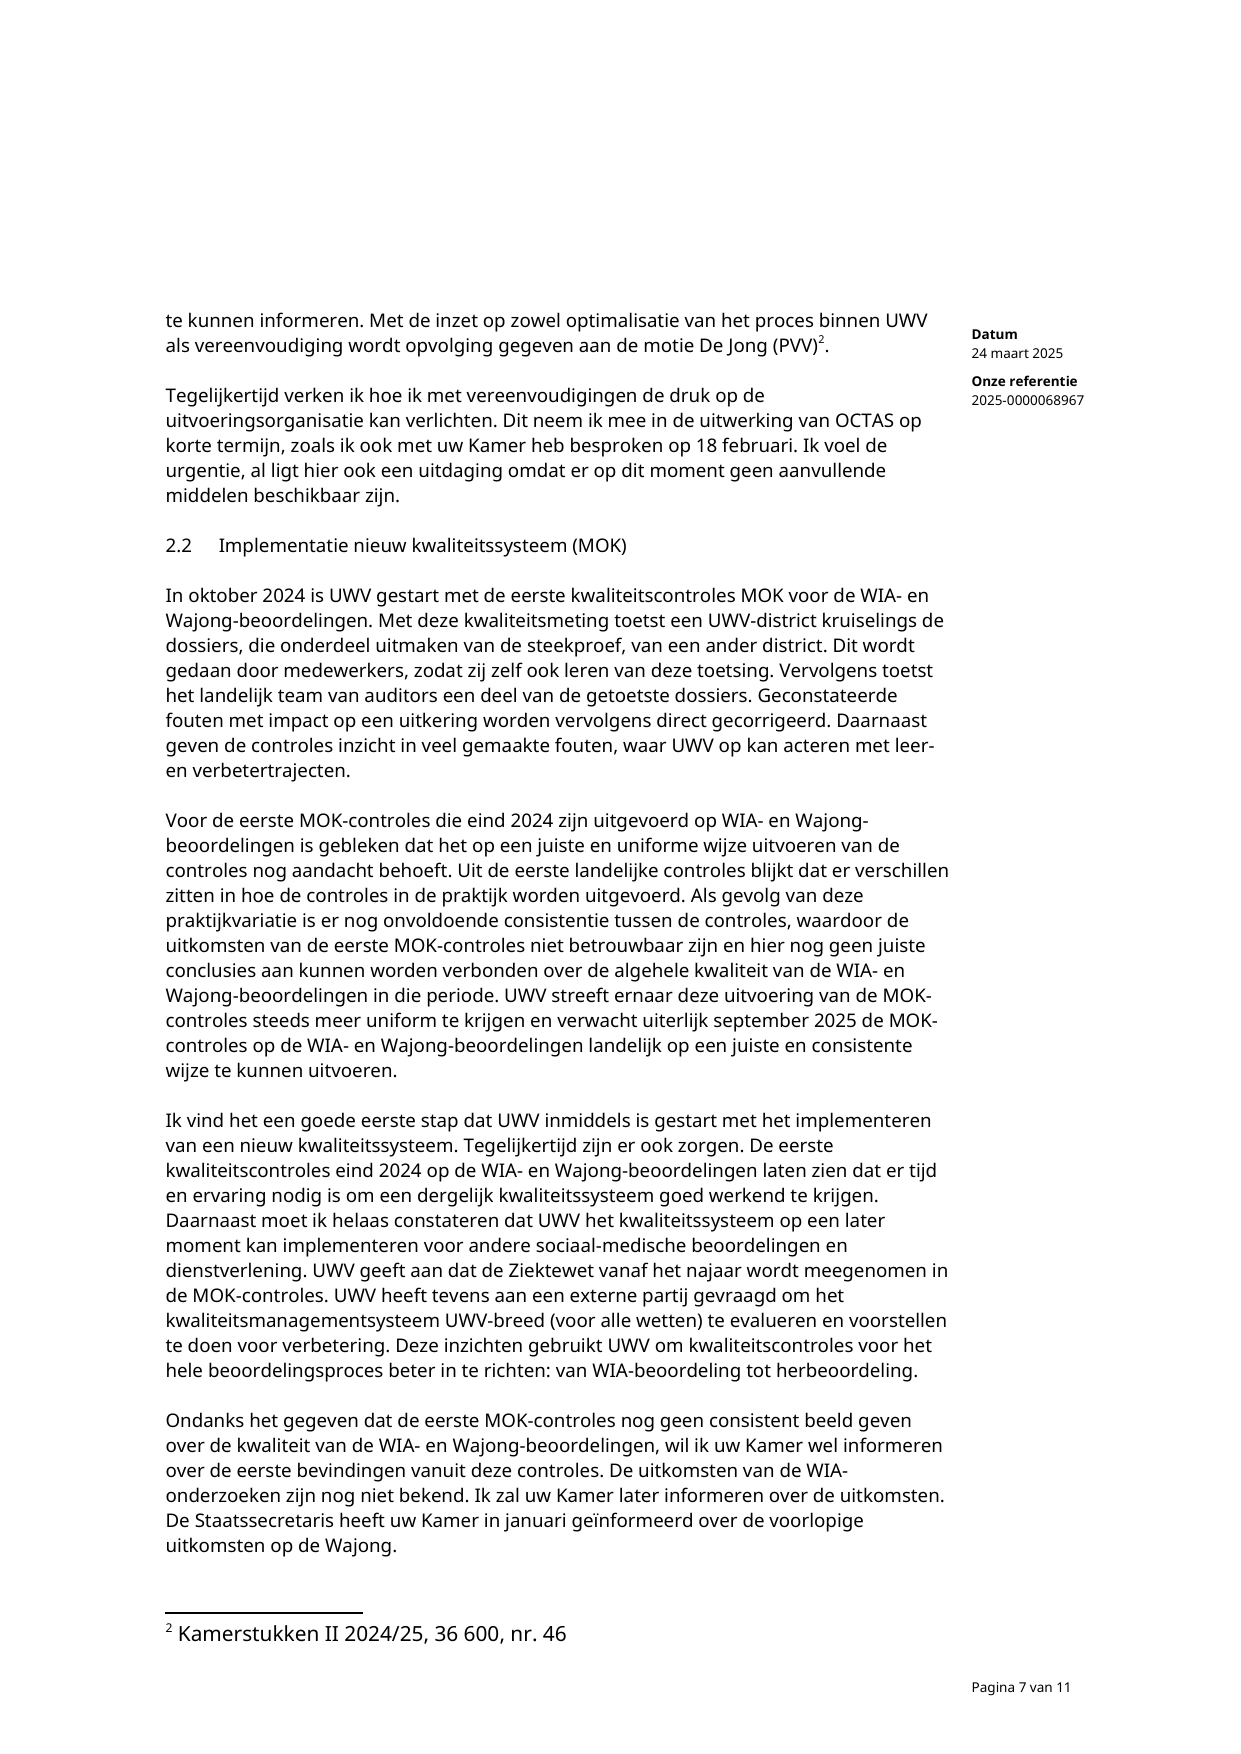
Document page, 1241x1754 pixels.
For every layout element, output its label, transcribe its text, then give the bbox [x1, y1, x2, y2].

text Ondanks het gegeven dat de eerste MOK-controles nog geen consistent beeld geven over de kwaliteit van de WIA- en Wajong-beoordelingen, wil ik uw Kamer wel informeren over de eerste bevindingen vanuit deze controles. De uitkomsten van de WIA-onderzoeken zijn nog niet bekend. Ik zal uw Kamer later informeren over de uitkomsten. De Staatssecretaris heeft uw Kamer in januari geïnformeerd over de voorlopige uitkomsten op de Wajong. [165, 1407, 951, 1557]
list Implementatie nieuw kwaliteitssysteem (MOK) [165, 532, 951, 557]
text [165, 307, 951, 357]
text In oktober 2024 is UWV gestart met de eerste kwaliteitscontroles MOK voor de WIA- en Wajong-beoordelingen. Met deze kwaliteitsmeting toetst een UWV-district kruiselings de dossiers, die onderdeel uitmaken van de steekproef, van een ander district. Dit wordt gedaan door medewerkers, zodat zij zelf ook leren van deze toetsing. Vervolgens toetst het landelijk team van auditors een deel van de getoetste dossiers. Geconstateerde fouten met impact op een uitkering worden vervolgens direct gecorrigeerd. Daarnaast geven de controles inzicht in veel gemaakte fouten, waar UWV op kan acteren met leer- en verbetertrajecten. [165, 582, 951, 782]
text Tegelijkertijd verken ik hoe ik met vereenvoudigingen de druk op de uitvoeringsorganisatie kan verlichten. Dit neem ik mee in de uitwerking van OCTAS op korte termijn, zoals ik ook met uw Kamer heb besproken op 18 februari. Ik voel de urgentie, al ligt hier ook een uitdaging omdat er op dit moment geen aanvullende middelen beschikbaar zijn. [165, 382, 951, 507]
text Voor de eerste MOK-controles die eind 2024 zijn uitgevoerd op WIA- en Wajong-beoordelingen is gebleken dat het op een juiste en uniforme wijze uitvoeren van de controles nog aandacht behoeft. Uit de eerste landelijke controles blijkt dat er verschillen zitten in hoe de controles in de praktijk worden uitgevoerd. Als gevolg van deze praktijkvariatie is er nog onvoldoende consistentie tussen de controles, waardoor de uitkomsten van de eerste MOK-controles niet betrouwbaar zijn en hier nog geen juiste conclusies aan kunnen worden verbonden over de algehele kwaliteit van de WIA- en Wajong-beoordelingen in die periode. UWV streeft ernaar deze uitvoering van de MOK-controles steeds meer uniform te krijgen en verwacht uiterlijk september 2025 de MOK-controles op de WIA- en Wajong-beoordelingen landelijk op een juiste en consistente wijze te kunnen uitvoeren. [165, 807, 951, 1082]
text Ik vind het een goede eerste stap dat UWV inmiddels is gestart met het implementeren van een nieuw kwaliteitssysteem. Tegelijkertijd zijn er ook zorgen. De eerste kwaliteitscontroles eind 2024 op de WIA- en Wajong-beoordelingen laten zien dat er tijd en ervaring nodig is om een dergelijk kwaliteitssysteem goed werkend te krijgen. Daarnaast moet ik helaas constateren dat UWV het kwaliteitssysteem op een later moment kan implementeren voor andere sociaal-medische beoordelingen en dienstverlening. UWV geeft aan dat de Ziektewet vanaf het najaar wordt meegenomen in de MOK-controles. UWV heeft tevens aan een externe partij gevraagd om het kwaliteitsmanagementsysteem UWV-breed (voor alle wetten) te evalueren en voorstellen te doen voor verbetering. Deze inzichten gebruikt UWV om kwaliteitscontroles voor het hele beoordelingsproces beter in te richten: van WIA-beoordeling tot herbeoordeling. [165, 1107, 951, 1382]
